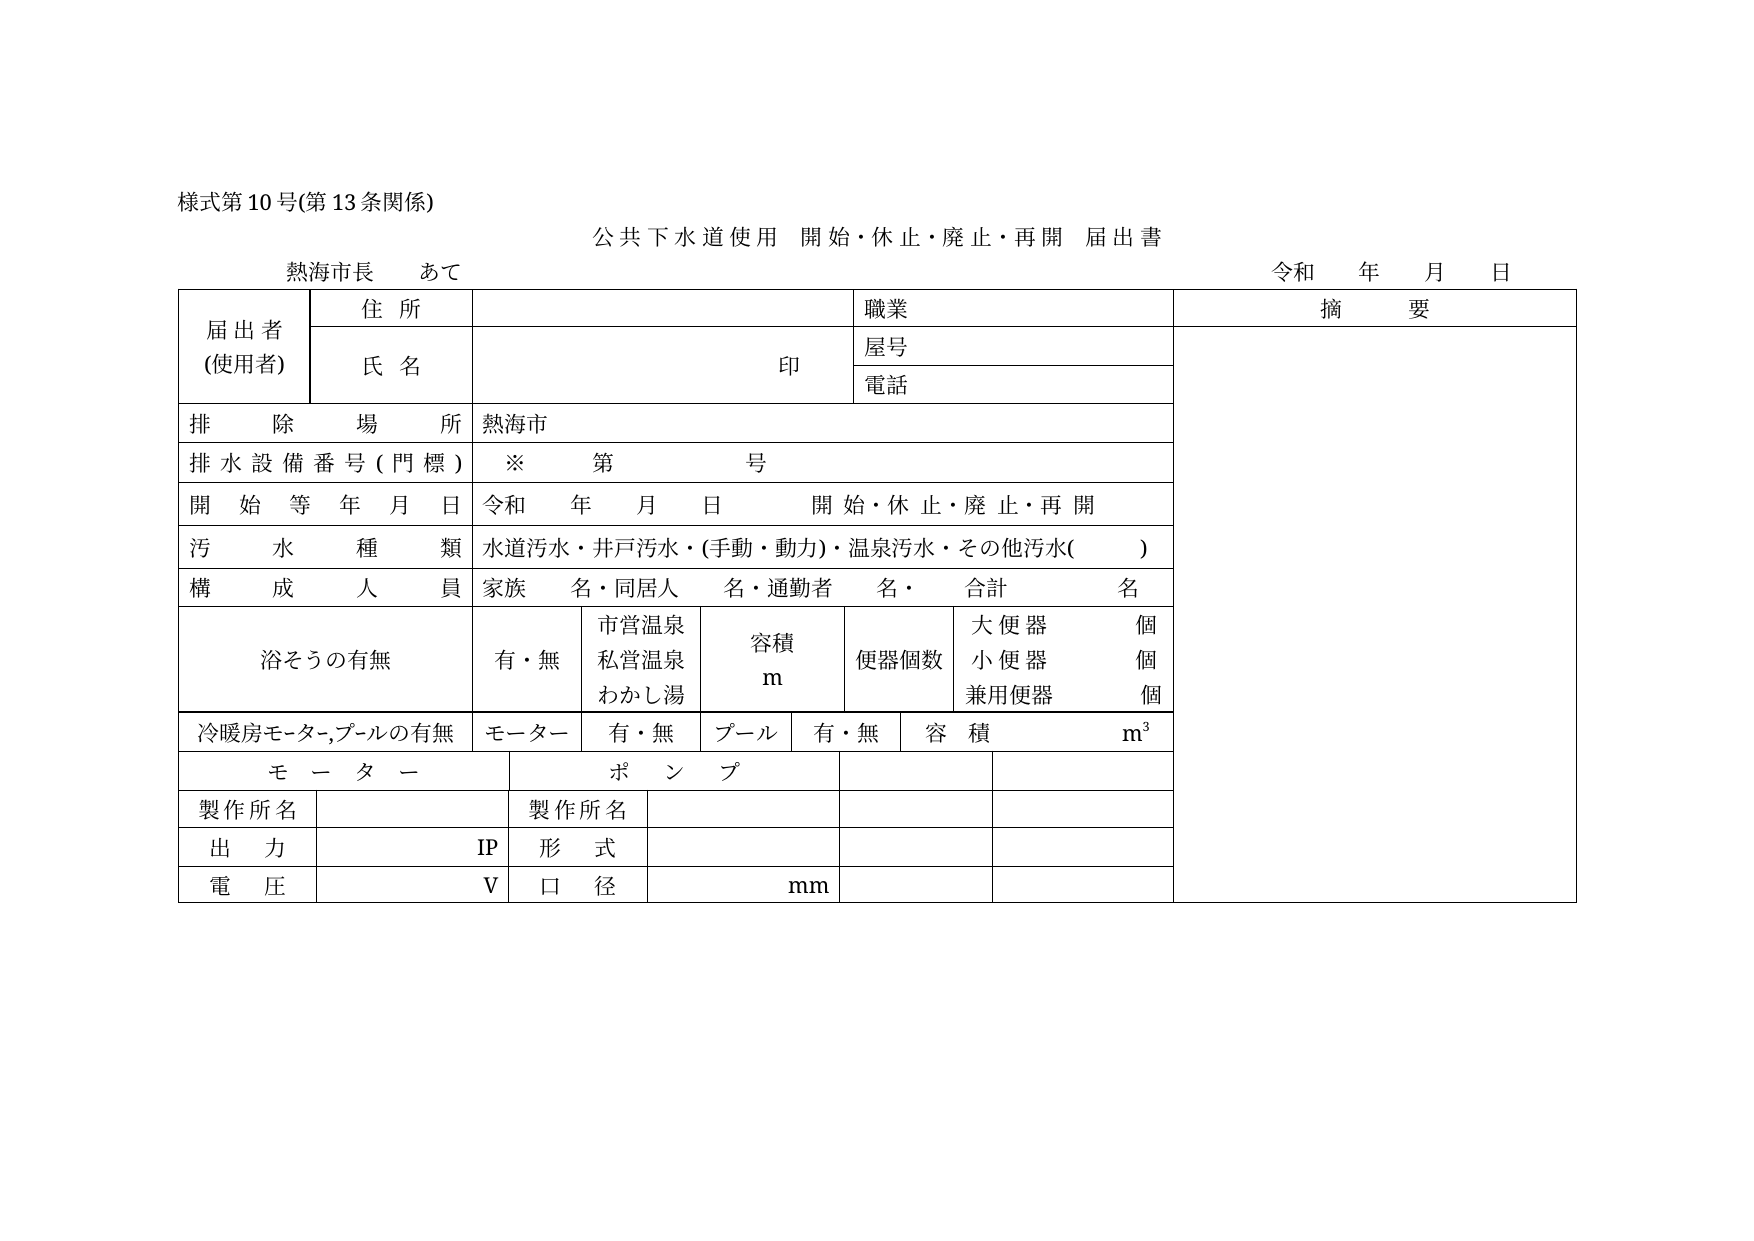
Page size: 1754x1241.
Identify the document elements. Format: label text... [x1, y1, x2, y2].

table_cell 有・無 [582, 713, 700, 751]
text 様式第10号(第13条関係) [177, 184, 1577, 219]
table_header [473, 290, 853, 326]
table_header 住所 [311, 290, 472, 326]
table_cell 汚水種類 [179, 526, 472, 568]
table_cell 製作所名 [179, 791, 316, 827]
table_cell [317, 791, 508, 827]
table_cell ※ 第 号 [473, 443, 1173, 482]
table_cell 排除場所 [179, 404, 472, 442]
table_header 職業 [854, 290, 1173, 326]
table_header 摘要 [1174, 290, 1576, 326]
table_cell 冷暖房モｰタｰ,プｰルの有無 [179, 713, 472, 751]
table_cell 浴そうの有無 [179, 607, 472, 711]
table_cell 容積 m [701, 607, 844, 711]
table_cell [840, 867, 992, 902]
table_cell 便器個数 [845, 607, 953, 711]
table_cell [840, 752, 992, 789]
table_cell 電話 [854, 366, 1173, 403]
table_cell 氏名 [311, 327, 472, 403]
table_header 届出者(使用者) [179, 290, 309, 403]
table_cell 口径 [509, 867, 647, 902]
table_cell 大便器 個 小便器 個 兼用便器 個 [954, 607, 1173, 711]
table_cell 家族 名・同居人 名・通勤者 名・ 合計 名 [473, 569, 1173, 606]
table_cell [993, 828, 1173, 866]
table_cell 容積 m3 [901, 713, 1173, 751]
table_cell [648, 828, 839, 866]
table_cell 屋号 [854, 327, 1173, 365]
table_cell 構成人員 [179, 569, 472, 606]
table_cell [993, 867, 1173, 902]
table_cell モーター [179, 752, 509, 789]
text 公共下水道使用開始・休止・廃止・再開届出書 [177, 219, 1577, 254]
table_cell 熱海市 [473, 404, 1173, 442]
table_cell モーター [473, 713, 581, 751]
table_cell 形式 [509, 828, 647, 866]
table_cell 製作所名 [509, 791, 647, 827]
table_cell 有・無 [473, 607, 581, 711]
table_cell [840, 791, 992, 827]
table_cell 印 [473, 327, 853, 403]
table_cell 市営温泉 私営温泉 わかし湯 [582, 607, 700, 711]
table_cell V [317, 867, 508, 902]
table_cell 開始等年月日 [179, 483, 472, 524]
table_cell [1174, 327, 1576, 902]
table_cell mm [648, 867, 839, 902]
table_cell [993, 752, 1173, 789]
table_cell 出力 [179, 828, 316, 866]
table_cell ポンプ [510, 752, 839, 789]
table_cell [648, 791, 839, 827]
table_cell [840, 828, 992, 866]
table_cell 水道汚水・井戸汚水・(手動・動力)・温泉汚水・その他汚水( ) [473, 526, 1173, 568]
table_cell IP [317, 828, 508, 866]
table_cell 排水設備番号(門標) [179, 443, 472, 482]
table_cell プール [701, 713, 791, 751]
table_cell 令和 年 月 日 開始・休止・廃止・再開 [473, 483, 1173, 524]
table_cell 電圧 [179, 867, 316, 902]
table_cell [993, 791, 1173, 827]
table_cell 有・無 [792, 713, 900, 751]
text 熱海市長 あて 令和 年 月 日 [177, 254, 1577, 288]
